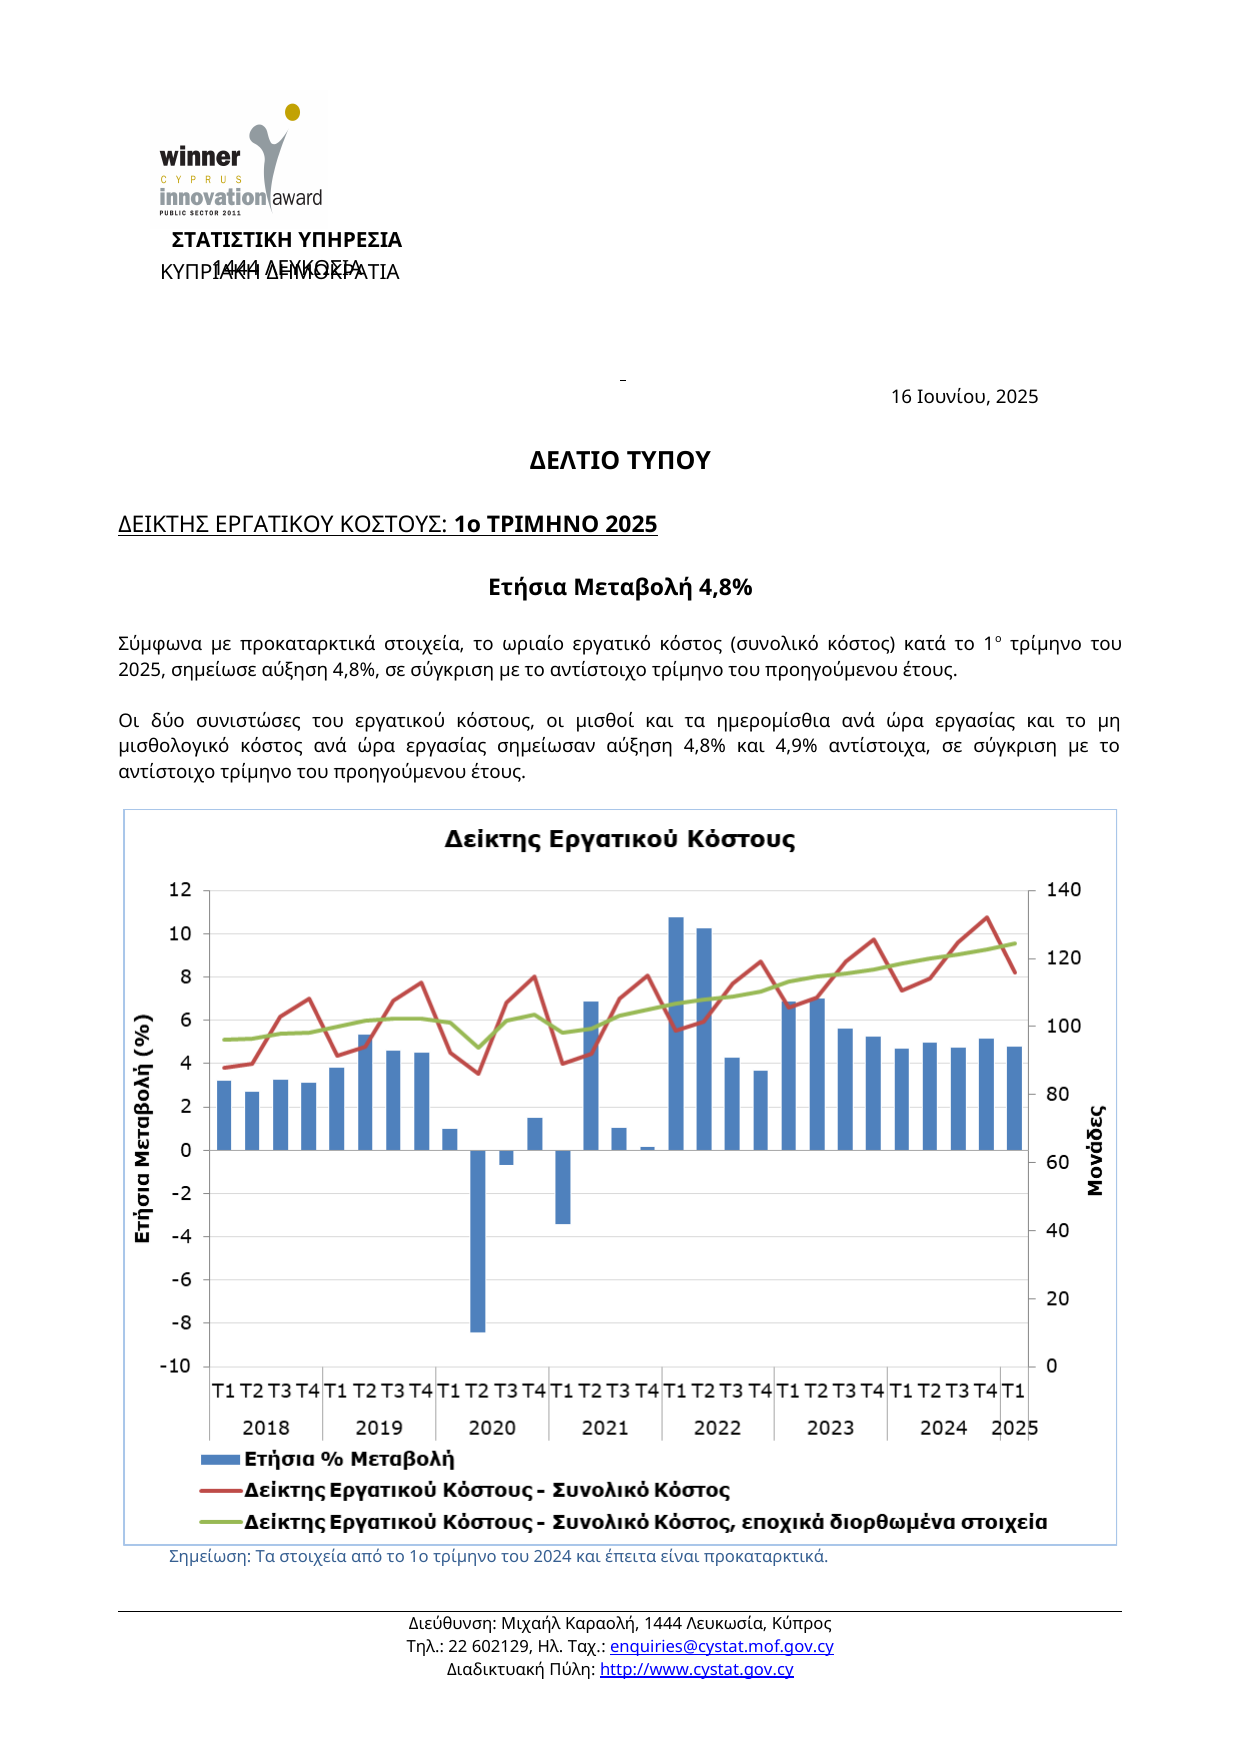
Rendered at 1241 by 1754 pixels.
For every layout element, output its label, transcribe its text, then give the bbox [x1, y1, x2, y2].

subtitle ΔΕΙΚΤΗΣ ΕΡΓΑΤΙΚΟΥ ΚΟΣΤΟΥΣ: 1ο ΤΡΙΜΗΝΟ 2025 [118, 508, 1122, 539]
text Οι δύο συνιστώσες του εργατικού κόστους, οι μισθοί και τα ημερομίσθια ανά ώρα εργασίας και το μη μισθολογικό κόστος ανά ώρα εργασίας σημείωσαν αύξηση 4,8% και 4,9% αντίστοιχα, σε σύγκριση με το αντίστοιχο τρίμηνο του προηγούμενου έτους. [118, 707, 1122, 783]
text ΔΕΛΤΙΟ ΤΥΠΟΥ [118, 443, 1122, 477]
picture [123, 809, 1118, 1546]
text 16 Ιουνίου, 2025 [118, 383, 1122, 409]
text Ετήσια Μεταβολή 4,8% [118, 571, 1122, 602]
text Σύμφωνα με προκαταρκτικά στοιχεία, το ωριαίο εργατικό κόστος (συνολικό κόστος) κατά το 1ο τρίμηνο του 2025, σημείωσε αύξηση 4,8%, σε σύγκριση με το αντίστοιχο τρίμηνο του προηγούμενου έτους. [118, 630, 1122, 681]
text Σημείωση: Τα στοιχεία από το 1ο τρίμηνο του 2024 και έπειτα είναι προκαταρκτικά. [118, 1545, 1122, 1568]
